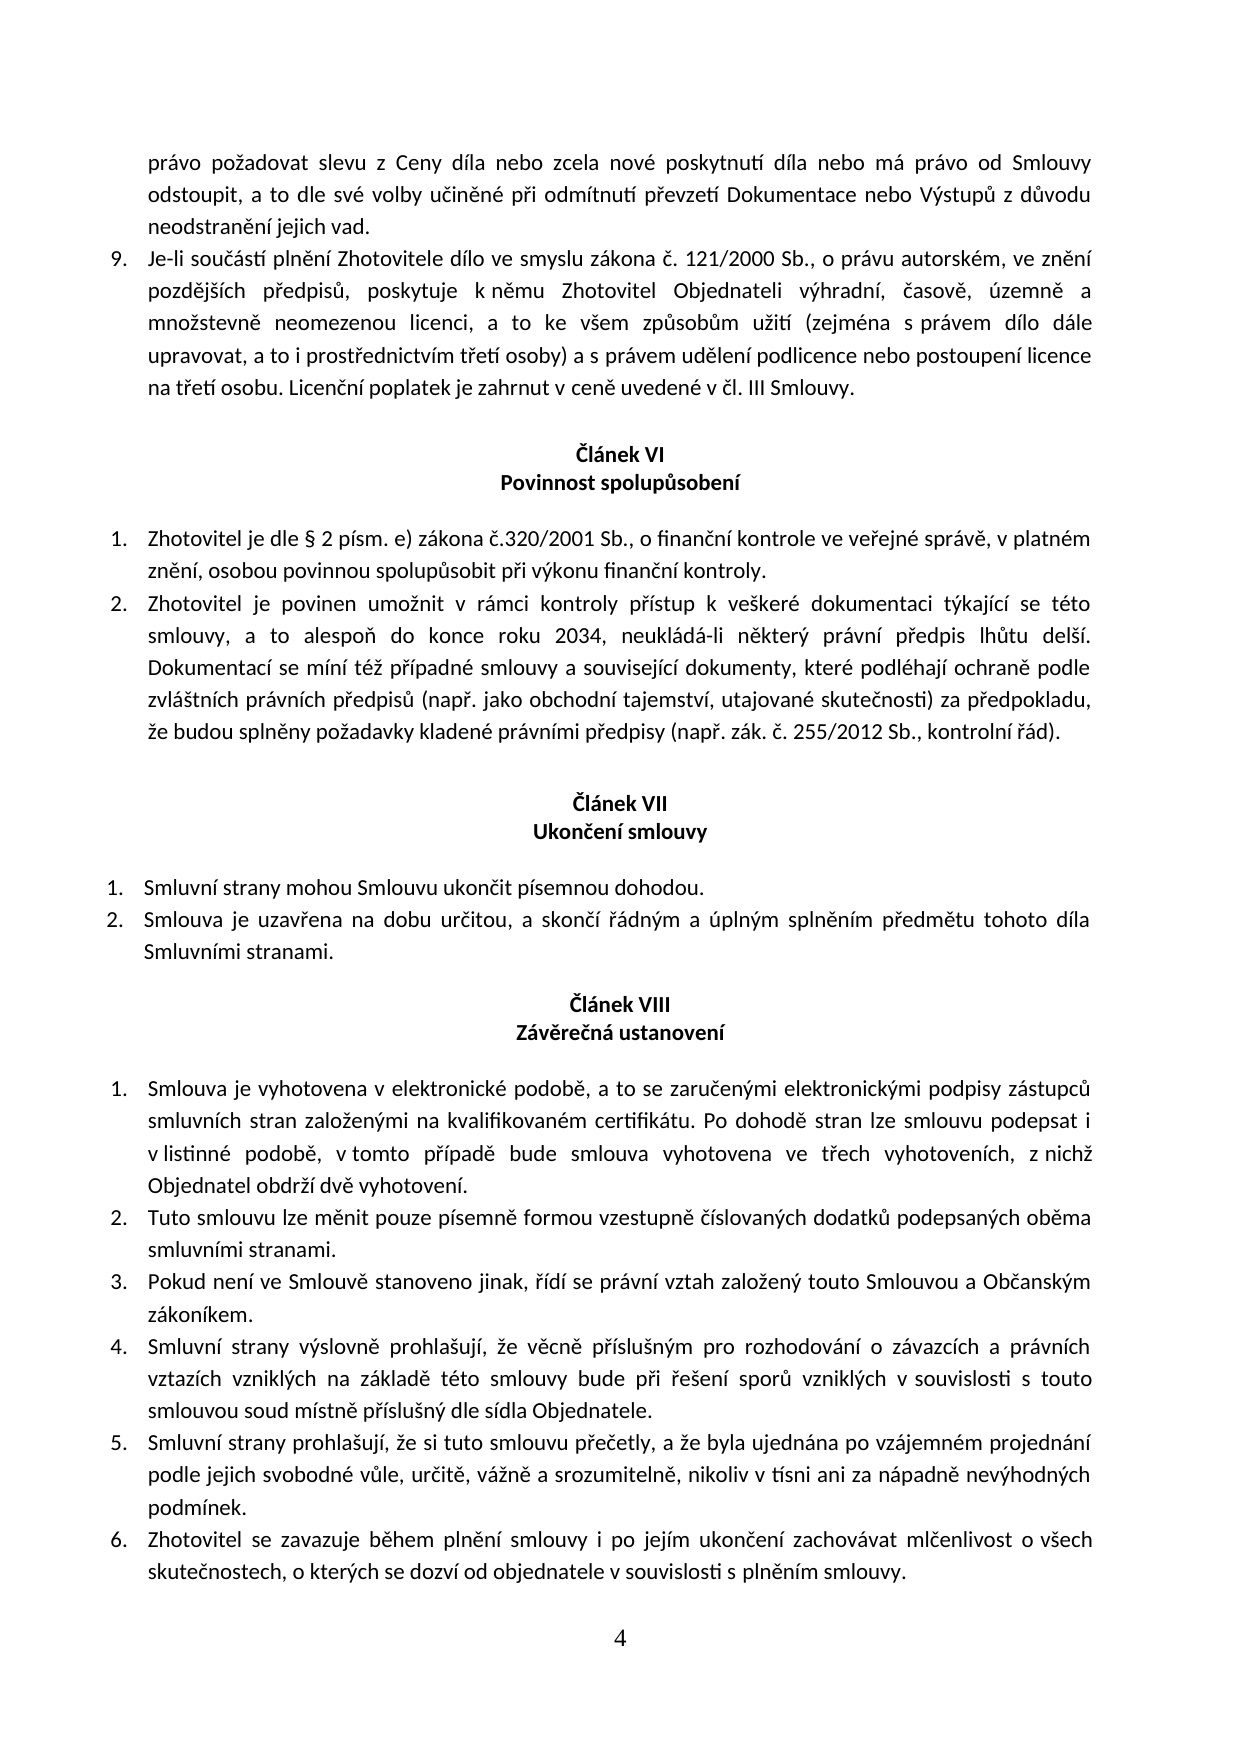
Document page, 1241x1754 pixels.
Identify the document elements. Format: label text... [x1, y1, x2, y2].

text Ukončení smlouvy [148, 817, 1093, 845]
list Smluvní strany prohlašují, že si tuto smlouvu přečetly, a že byla ujednána po vzájemném projednání podle jejich svobodné vůle, určitě, vážně a srozumitelně, nikoliv v tísni ani za nápadně nevýhodných podmínek. [110, 1428, 1093, 1521]
list Pokud není ve Smlouvě stanoveno jinak, řídí se právní vztah založený touto Smlouvou a Občanským zákoníkem. [110, 1267, 1093, 1328]
text Povinnost spolupůsobení [148, 468, 1093, 496]
list Zhotovitel je dle § 2 písm. e) zákona č.320/2001 Sb., o finanční kontrole ve veřejné správě, v platném znění, osobou povinnou spolupůsobit při výkonu finanční kontroly. [110, 524, 1093, 584]
list Smlouva je uzavřena na dobu určitou, a skončí řádným a úplným splněním předmětu tohoto díla Smluvními stranami. [106, 905, 1093, 965]
text Článek VII [148, 789, 1093, 817]
list Smlouva je vyhotovena v elektronické podobě, a to se zaručenými elektronickými podpisy zástupců smluvních stran založenými na kvalifikovaném certifikátu. Po dohodě stran lze smlouvu podepsat i v listinné podobě, v tomto případě bude smlouva vyhotovena ve třech vyhotoveních, z nichž Objednatel obdrží dvě vyhotovení. [110, 1074, 1093, 1199]
list Zhotovitel se zavazuje během plnění smlouvy i po jejím ukončení zachovávat mlčenlivost o všech skutečnostech, o kterých se dozví od objednatele v souvislosti s plněním smlouvy. [110, 1525, 1093, 1585]
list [110, 148, 1093, 240]
list Zhotovitel je povinen umožnit v rámci kontroly přístup k veškeré dokumentaci týkající se této smlouvy, a to alespoň do konce roku 2034, neukládá-li některý právní předpis lhůtu delší. Dokumentací se míní též případné smlouvy a související dokumenty, které podléhají ochraně podle zvláštních právních předpisů (např. jako obchodní tajemství, utajované skutečnosti) za předpokladu, že budou splněny požadavky kladené právními předpisy (např. zák. č. 255/2012 Sb., kontrolní řád). [110, 589, 1093, 745]
list Smluvní strany mohou Smlouvu ukončit písemnou dohodou. [106, 873, 1093, 901]
list Tuto smlouvu lze měnit pouze písemně formou vzestupně číslovaných dodatků podepsaných oběma smluvními stranami. [110, 1203, 1093, 1263]
list Smluvní strany výslovně prohlašují, že věcně příslušným pro rozhodování o závazcích a právních vztazích vzniklých na základě této smlouvy bude při řešení sporů vzniklých v souvislosti s touto smlouvou soud místně příslušný dle sídla Objednatele. [110, 1332, 1093, 1424]
text Článek VI [148, 440, 1093, 468]
text Článek VIII [148, 990, 1093, 1018]
list Je-li součástí plnění Zhotovitele dílo ve smyslu zákona č. 121/2000 Sb., o právu autorském, ve znění pozdějších předpisů, poskytuje k němu Zhotovitel Objednateli výhradní, časově, územně a množstevně neomezenou licenci, a to ke všem způsobům užití (zejména s právem dílo dále upravovat, a to i prostřednictvím třetí osoby) a s právem udělení podlicence nebo postoupení licence na třetí osobu. Licenční poplatek je zahrnut v ceně uvedené v čl. III Smlouvy. [110, 244, 1093, 401]
text Závěrečná ustanovení [148, 1018, 1093, 1046]
